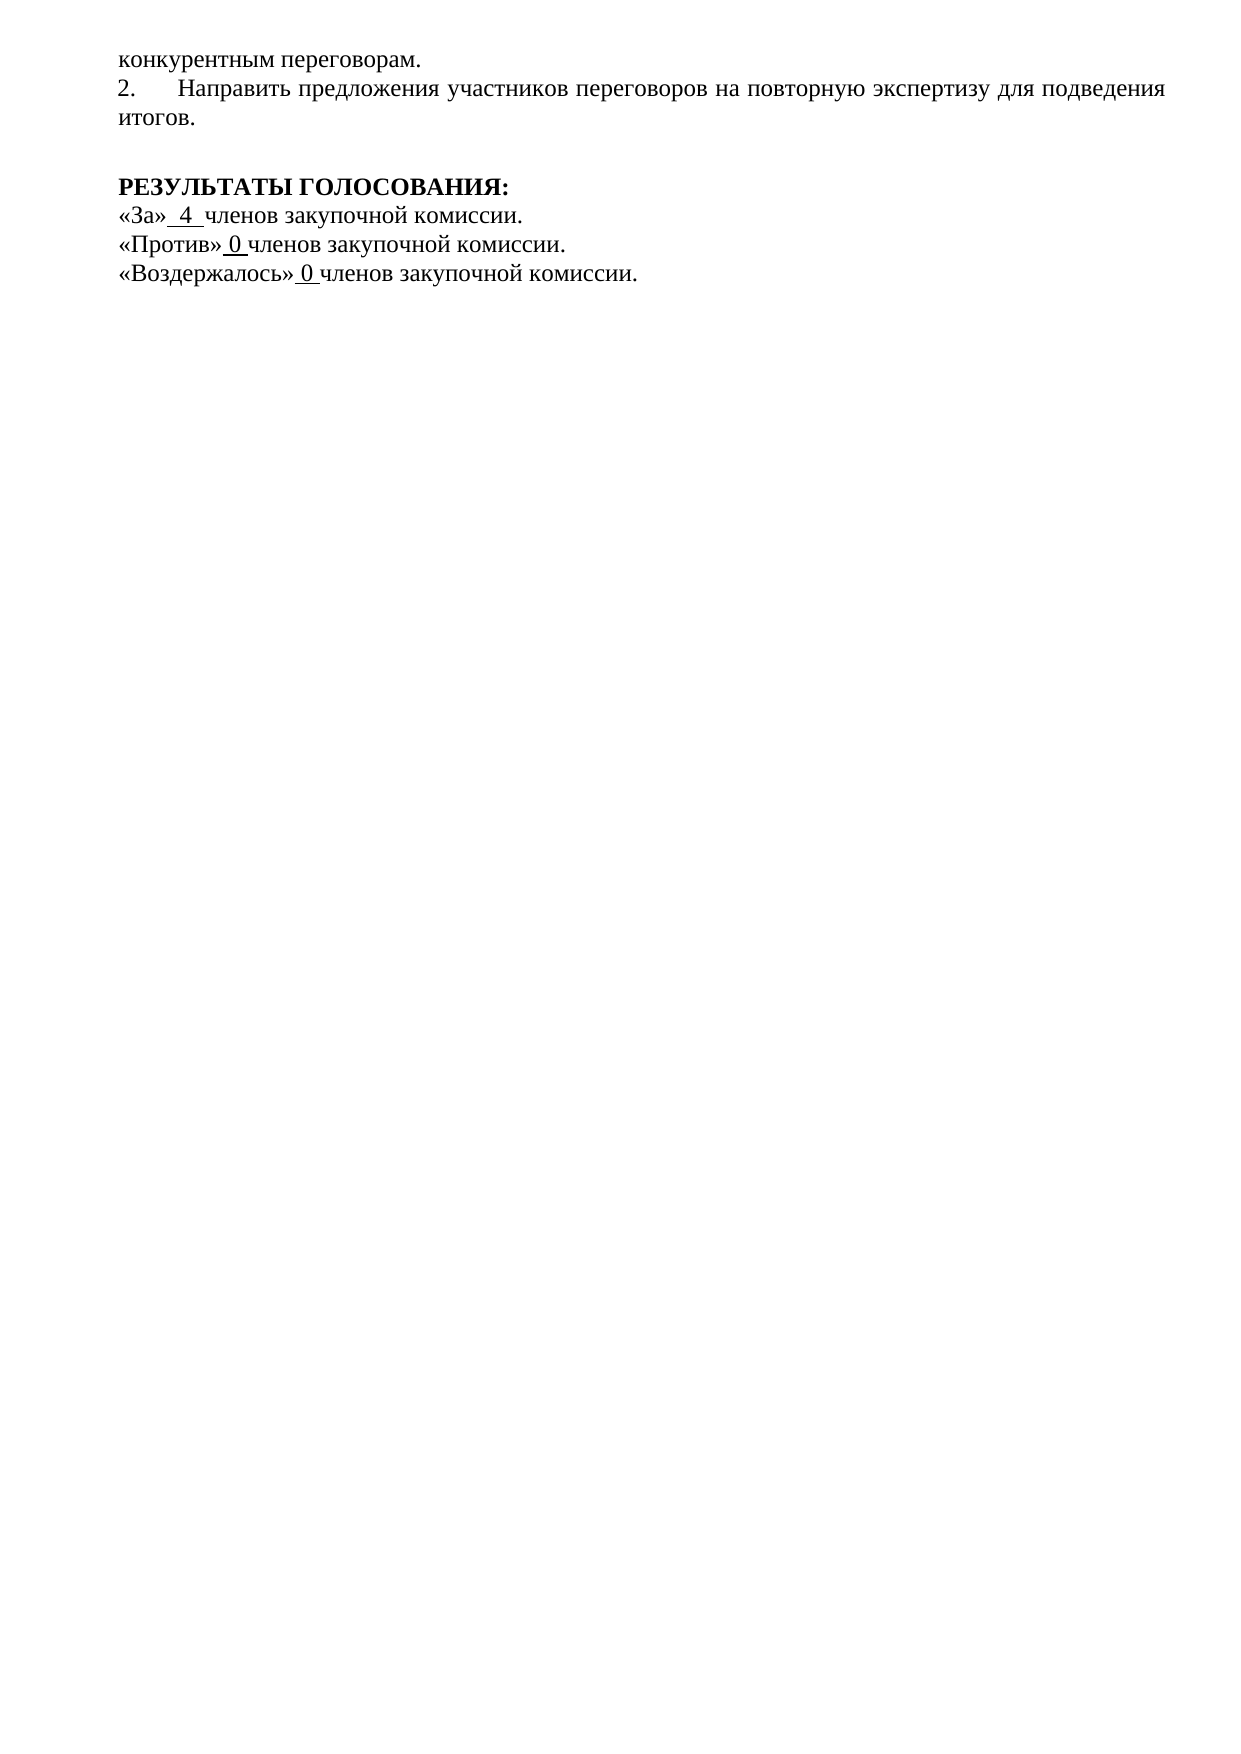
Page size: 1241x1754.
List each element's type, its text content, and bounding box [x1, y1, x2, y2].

list Направить предложения участников переговоров на повторную экспертизу для подведения итогов. [117, 73, 1167, 131]
text «За» 4 членов закупочной комиссии. [118, 201, 1167, 229]
text «Воздержалось» 0 членов закупочной комиссии. [118, 258, 1167, 287]
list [117, 44, 1167, 73]
text РЕЗУЛЬТАТЫ ГОЛОСОВАНИЯ: [118, 172, 1167, 201]
text «Против» 0 членов закупочной комиссии. [118, 229, 1167, 258]
